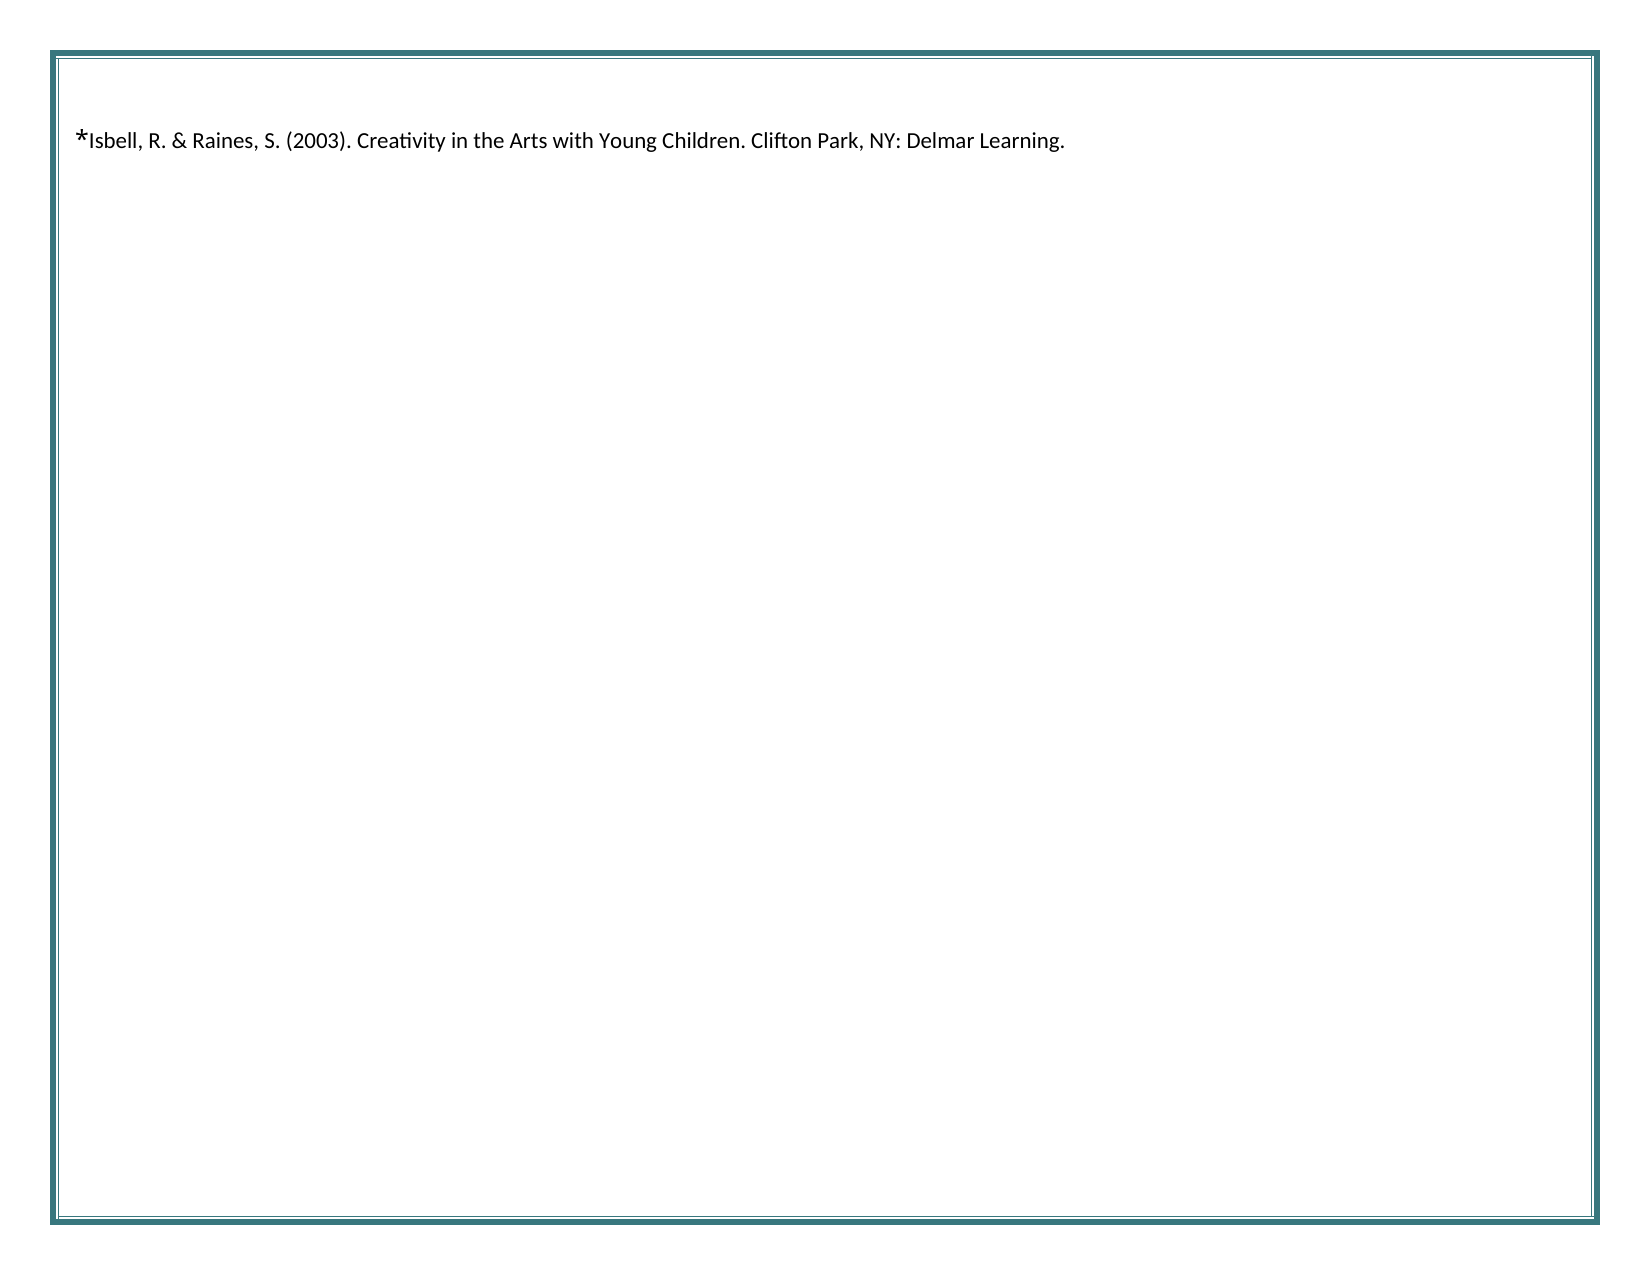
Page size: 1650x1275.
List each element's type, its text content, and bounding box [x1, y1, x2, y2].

text *Isbell, R. & Raines, S. (2003). Creativity in the Arts with Young Children. Clifton Park, NY: Delmar Learning. [75, 122, 1575, 156]
